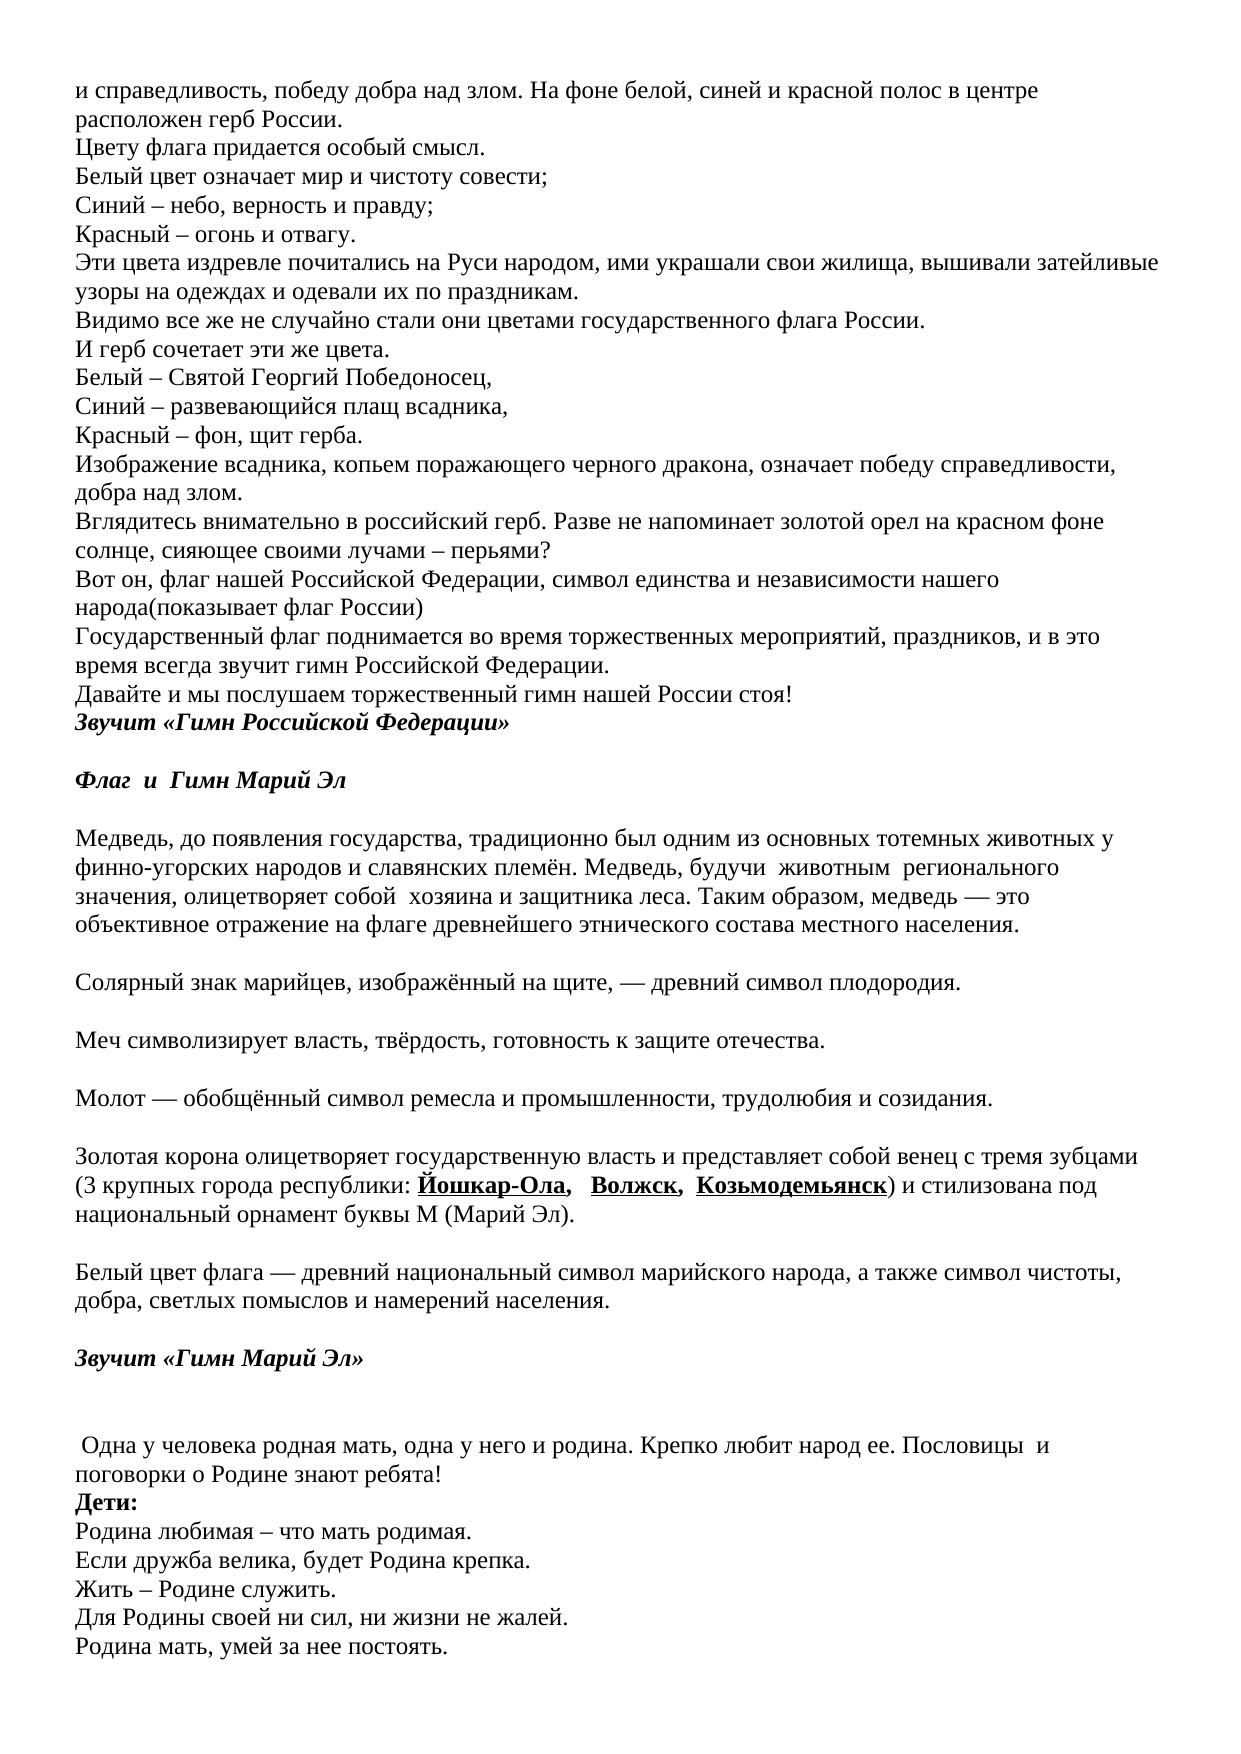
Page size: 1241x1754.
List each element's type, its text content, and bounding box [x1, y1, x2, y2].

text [75, 75, 1165, 736]
text Звучит «Гимн Марий Эл» [75, 1343, 1165, 1372]
text Молот — обобщённый символ ремесла и промышленности, трудолюбия и созидания. [75, 1083, 1165, 1112]
text Меч символизирует власть, твёрдость, готовность к защите отечества. [75, 1025, 1165, 1054]
text Медведь, до появления государства, традиционно был одним из основных тотемных животных у финно-угорских народов и славянских племён. Медведь, будучи животным регионального значения, олицетворяет собой хозяина и защитника леса. Таким образом, медведь — это объективное отражение на флаге древнейшего этнического состава местного населения. [75, 823, 1165, 938]
text Солярный знак марийцев, изображённый на щите, — древний символ плодородия. [75, 967, 1165, 996]
text Золотая корона олицетворяет государственную власть и представляет собой венец с тремя зубцами (3 крупных города республики: Йошкар-Ола, Волжск, Козьмодемьянск) и стилизована под национальный орнамент буквы М (Марий Эл). [75, 1141, 1165, 1227]
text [75, 1401, 1165, 1660]
text Флаг и Гимн Марий Эл [75, 765, 1165, 794]
text Белый цвет флага — древний национальный символ марийского народа, а также символ чистоты, добра, светлых помыслов и намерений населения. [75, 1257, 1165, 1314]
